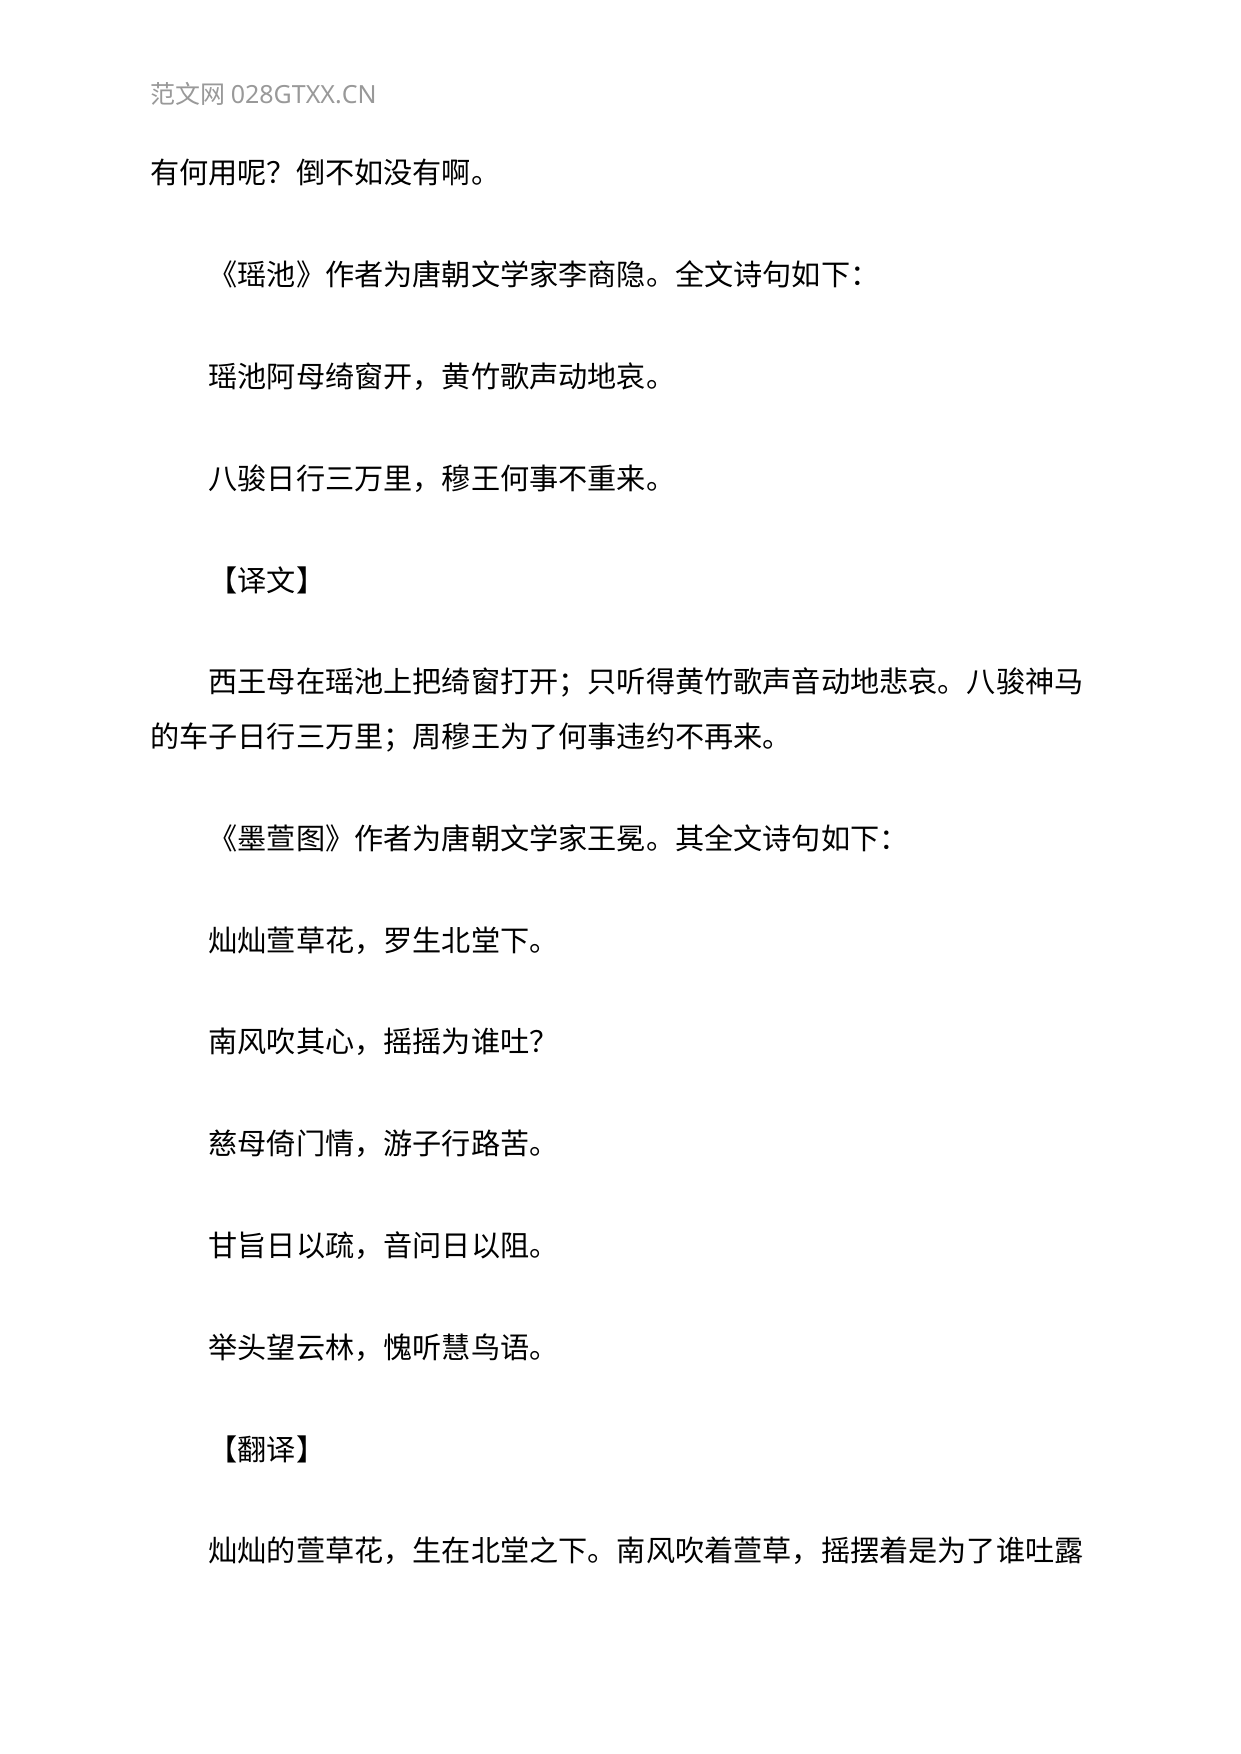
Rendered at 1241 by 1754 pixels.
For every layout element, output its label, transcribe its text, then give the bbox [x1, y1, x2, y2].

text 八骏日行三万里，穆王何事不重来。 [150, 455, 1090, 498]
text 慈母倚门情，游子行路苦。 [150, 1121, 1090, 1163]
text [150, 150, 1090, 192]
text 甘旨日以疏，音问日以阻。 [150, 1223, 1090, 1265]
text 《墨萱图》作者为唐朝文学家王冕。其全文诗句如下： [150, 816, 1090, 858]
text 南风吹其心，摇摇为谁吐？ [150, 1019, 1090, 1061]
text 西王母在瑶池上把绮窗打开；只听得黄竹歌声音动地悲哀。八骏神马的车子日行三万里；周穆王为了何事违约不再来。 [150, 659, 1090, 756]
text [150, 1528, 1090, 1570]
text 灿灿萱草花，罗生北堂下。 [150, 917, 1090, 959]
text 【翻译】 [150, 1426, 1090, 1468]
text 瑶池阿母绮窗开，黄竹歌声动地哀。 [150, 353, 1090, 396]
text 【译文】 [150, 557, 1090, 599]
text 举头望云林，愧听慧鸟语。 [150, 1324, 1090, 1367]
text 《瑶池》作者为唐朝文学家李商隐。全文诗句如下： [150, 252, 1090, 294]
